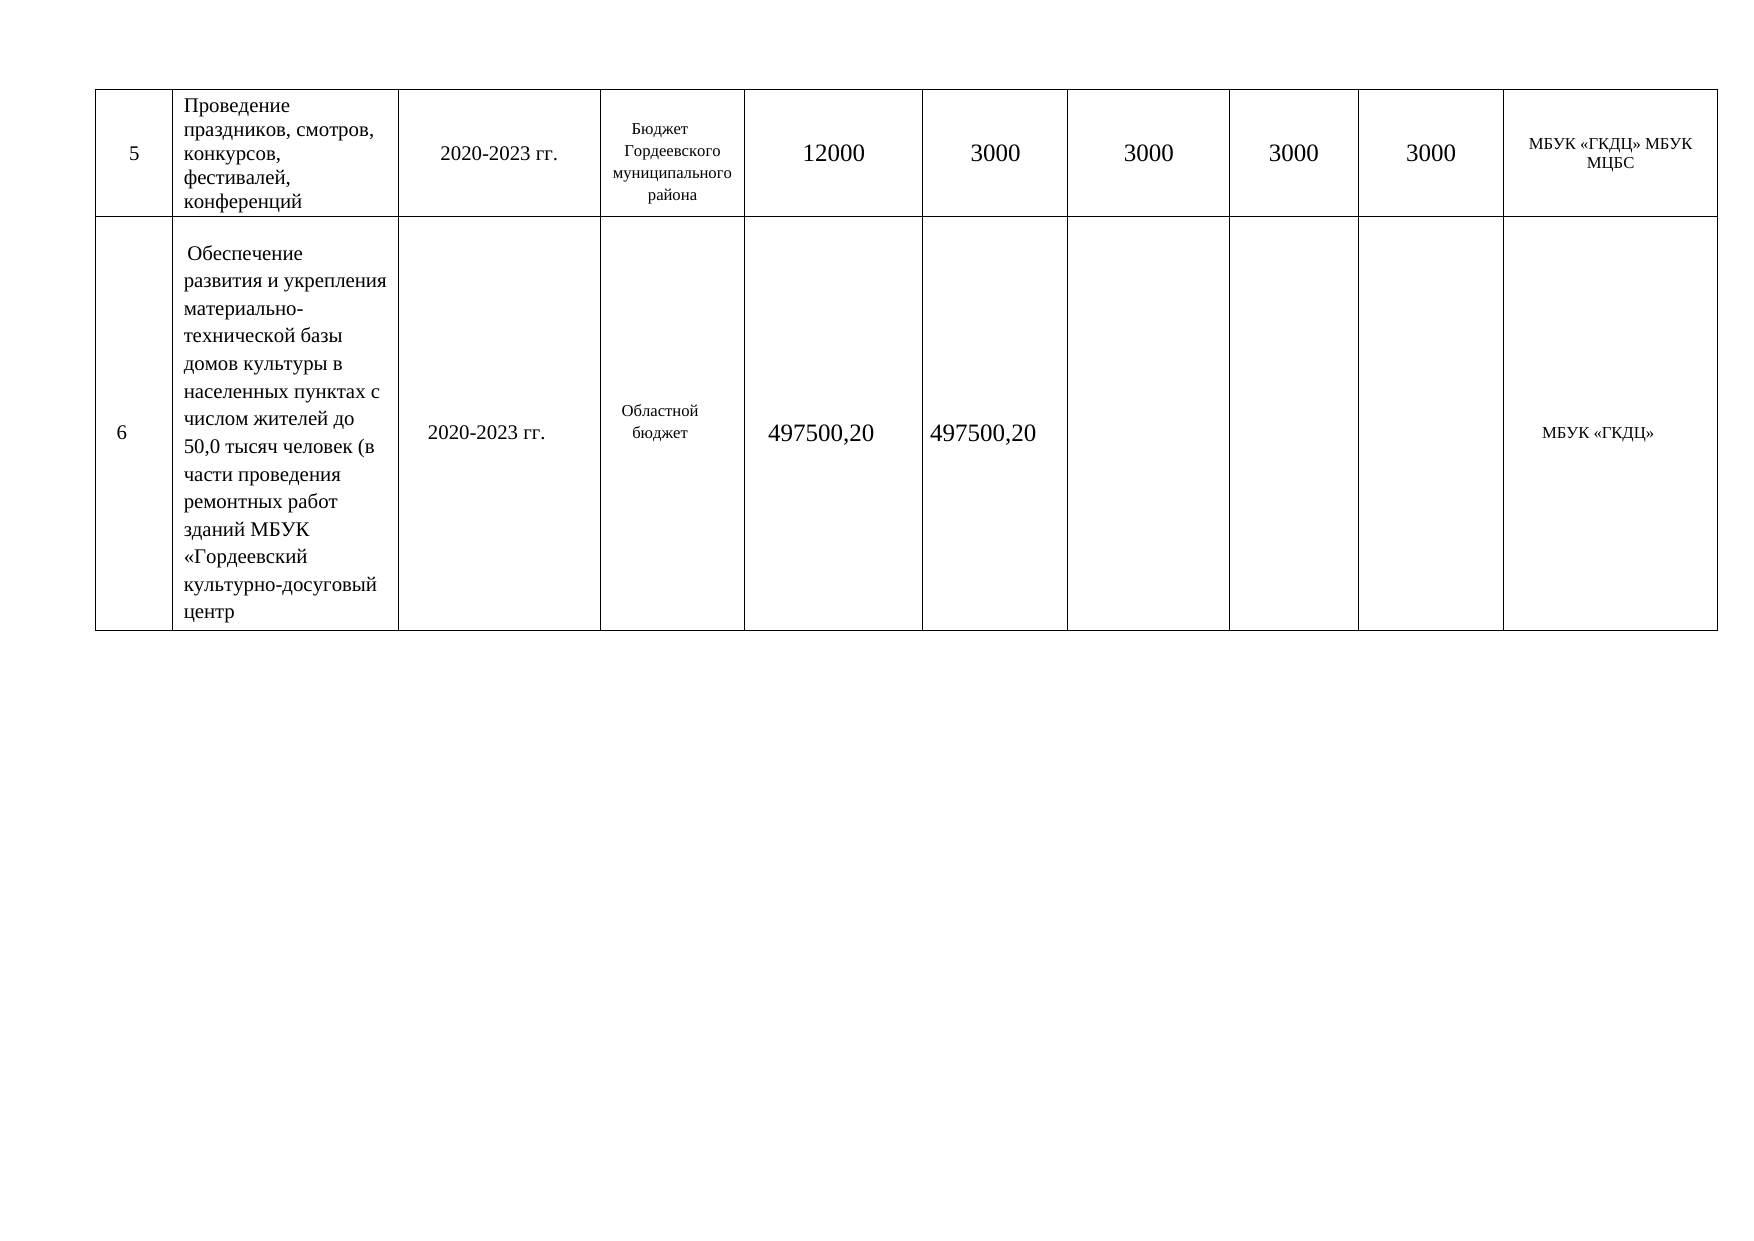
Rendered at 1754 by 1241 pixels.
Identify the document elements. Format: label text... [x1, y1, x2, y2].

table_cell 5 [96, 90, 172, 216]
table_cell 3000 [1359, 90, 1503, 216]
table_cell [601, 90, 744, 216]
table_cell Проведение праздников, смотров, конкурсов, фестивалей, конференций [173, 90, 398, 216]
table_cell 3000 [1230, 90, 1358, 216]
table_cell МБУК «ГКДЦ» [1504, 217, 1717, 630]
table_cell [1068, 217, 1229, 630]
table_cell 2020-2023 гг. [399, 217, 600, 630]
table_cell 497500,20 [923, 217, 1067, 630]
table_cell Обеспечение развития и укрепления материально-технической базы домов культуры в населенных пунктах с числом жителей до 50,0 тысяч человек (в части проведения ремонтных работ зданий МБУК «Гордеевский культурно-досуговый центр [173, 217, 398, 630]
table_cell 6 [96, 217, 172, 630]
table_cell [1359, 217, 1503, 630]
table_cell 12000 [745, 90, 922, 216]
table_cell 3000 [1068, 90, 1229, 216]
table_cell 2020-2023 гг. [399, 90, 600, 216]
table_cell [1230, 217, 1358, 630]
table_cell Областной бюджет [601, 217, 744, 630]
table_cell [1504, 90, 1717, 216]
table_cell 3000 [923, 90, 1067, 216]
table_cell 497500,20 [745, 217, 922, 630]
